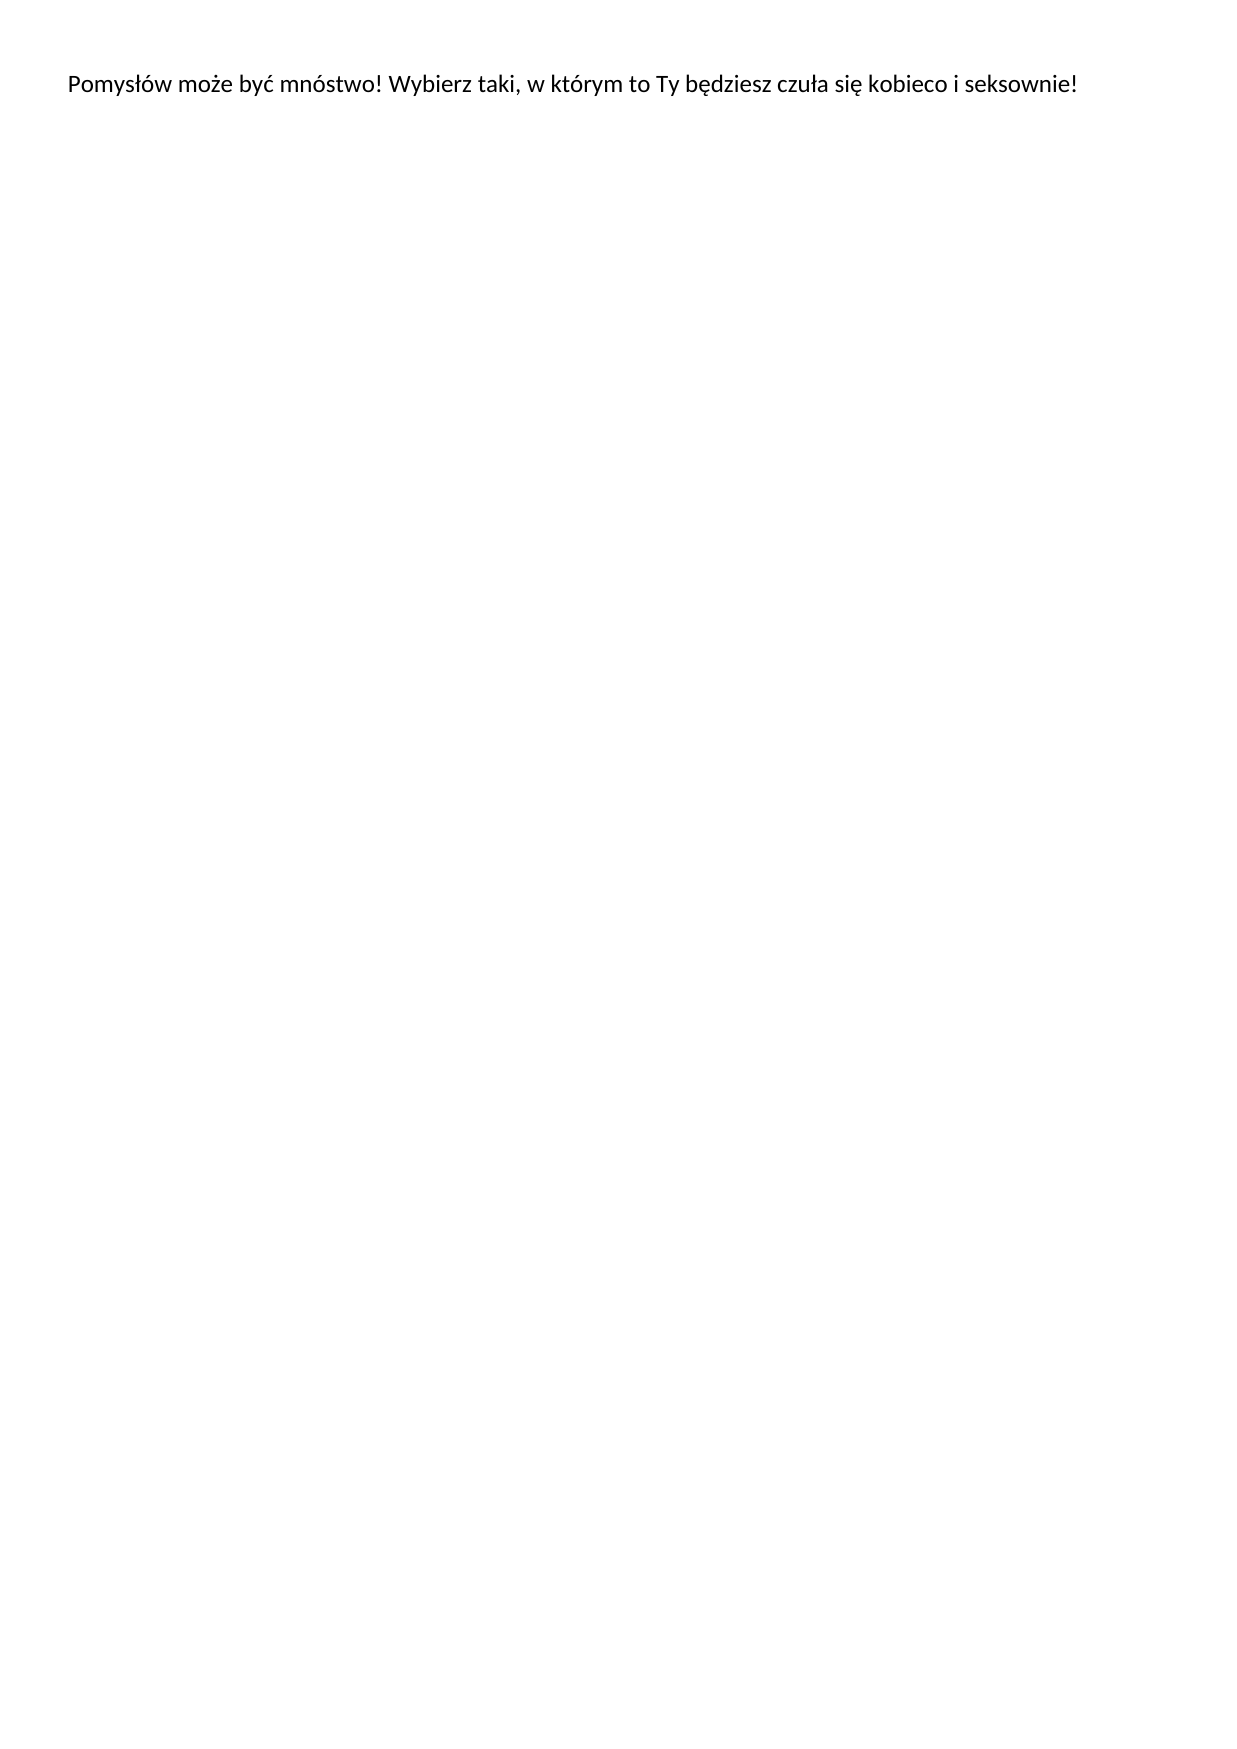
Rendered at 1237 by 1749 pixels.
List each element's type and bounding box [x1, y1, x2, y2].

text [68, 68, 1169, 98]
